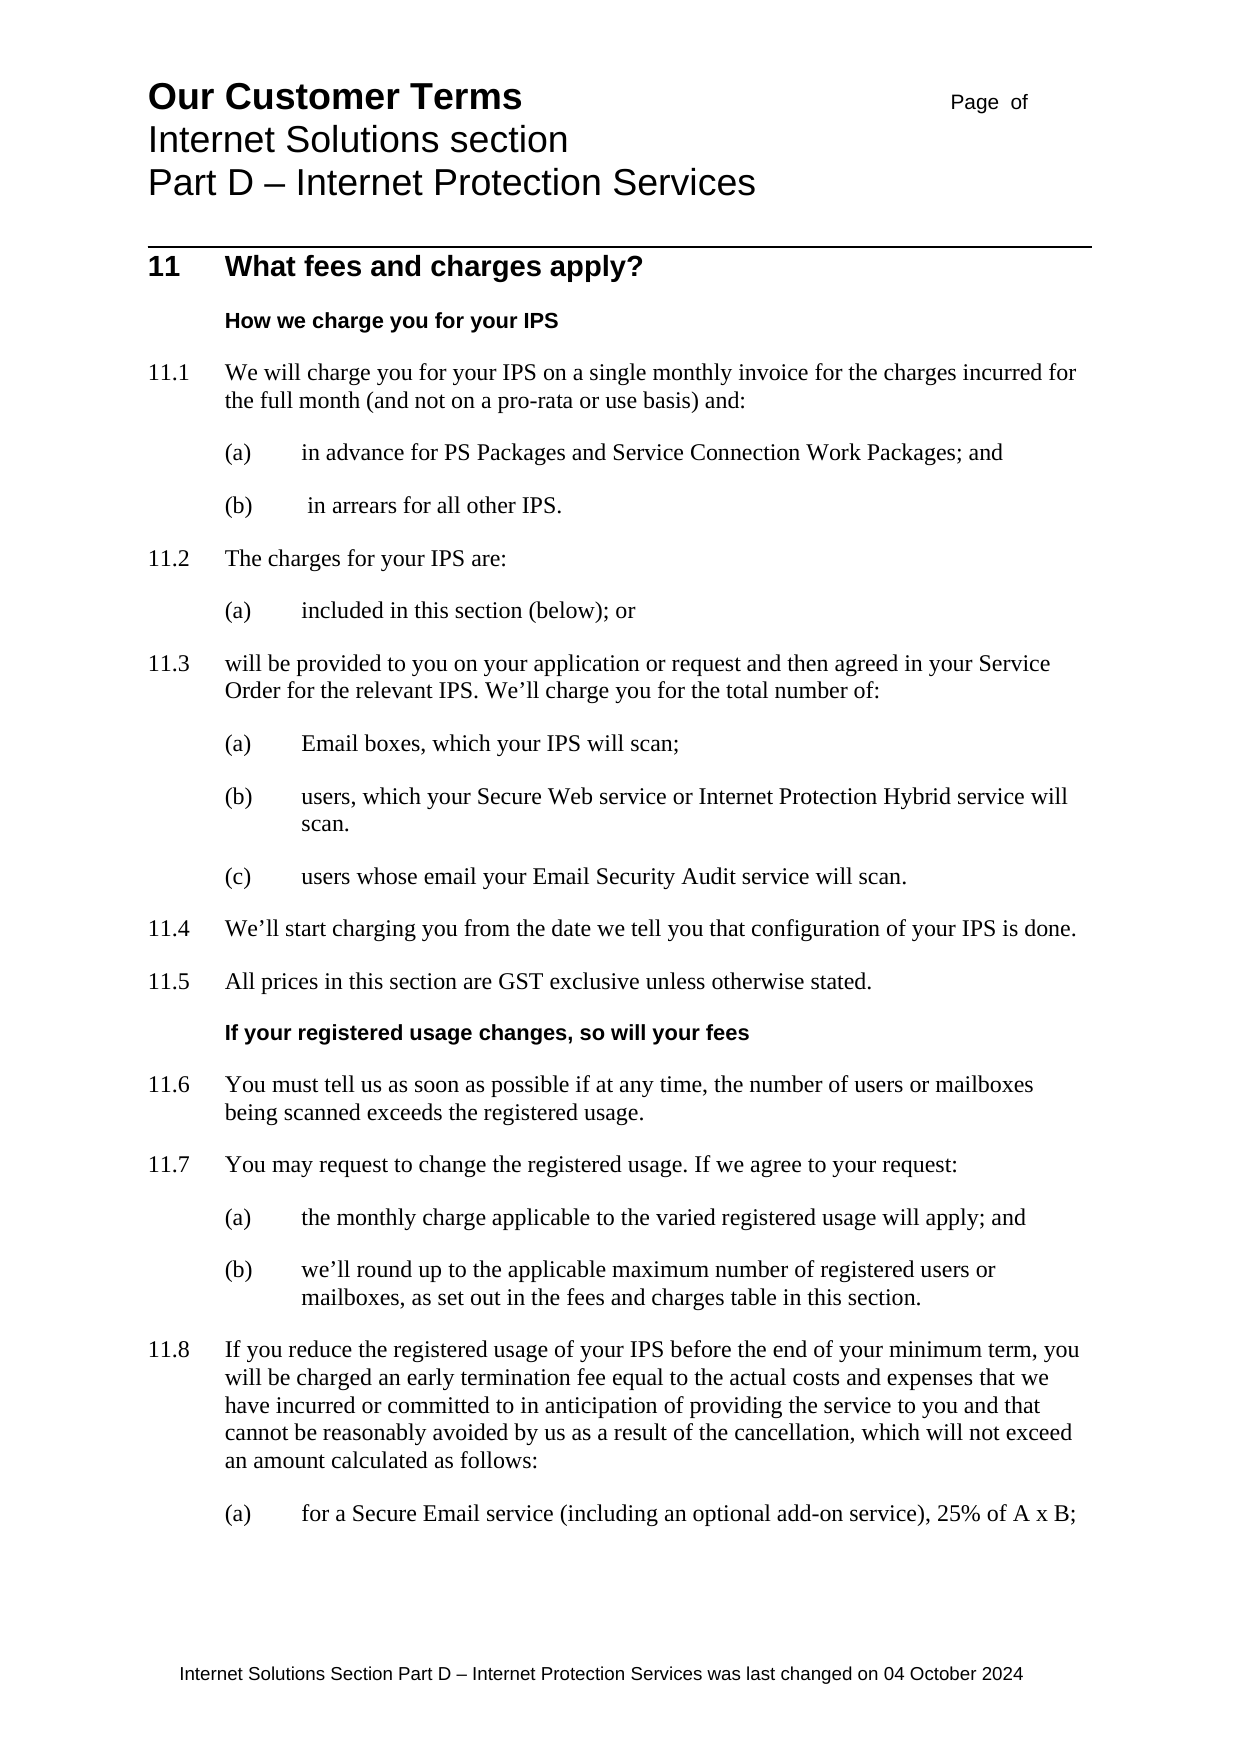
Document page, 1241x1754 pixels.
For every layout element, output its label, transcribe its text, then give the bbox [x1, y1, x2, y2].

text How we charge you for your IPS [224, 308, 1092, 333]
subtitle will be provided to you on your application or request and then agreed in your Service Order for the relevant IPS. We’ll charge you for the total number of: [148, 649, 1092, 704]
subtitle included in this section (below); or [224, 596, 1092, 624]
subtitle users whose email your Email Security Audit service will scan. [224, 862, 1092, 889]
subtitle All prices in this section are GST exclusive unless otherwise stated. [148, 967, 1092, 995]
subtitle for a Secure Email service (including an optional add-on service), 25% of A x B; [224, 1498, 1092, 1526]
subtitle What fees and charges apply? [148, 248, 1092, 283]
subtitle You may request to change the registered usage. If we agree to your request: [148, 1150, 1092, 1178]
subtitle Email boxes, which your IPS will scan; [224, 729, 1092, 757]
text If your registered usage changes, so will your fees [224, 1020, 1092, 1045]
subtitle in arrears for all other IPS. [224, 491, 1092, 519]
subtitle users, which your Secure Web service or Internet Protection Hybrid service will scan. [224, 782, 1092, 837]
subtitle If you reduce the registered usage of your IPS before the end of your minimum term, you will be charged an early termination fee equal to the actual costs and expenses that we have incurred or committed to in anticipation of providing the service to you and that cannot be reasonably avoided by us as a result of the cancellation, which will not exceed an amount calculated as follows: [148, 1336, 1092, 1473]
subtitle in advance for PS Packages and Service Connection Work Packages; and [224, 438, 1092, 466]
subtitle You must tell us as soon as possible if at any time, the number of users or mailboxes being scanned exceeds the registered usage. [148, 1070, 1092, 1125]
subtitle We will charge you for your IPS on a single monthly invoice for the charges incurred for the full month (and not on a pro-rata or use basis) and: [148, 358, 1092, 413]
subtitle the monthly charge applicable to the varied registered usage will apply; and [224, 1203, 1092, 1230]
subtitle We’ll start charging you from the date we tell you that configuration of your IPS is done. [148, 914, 1092, 942]
subtitle The charges for your IPS are: [148, 544, 1092, 571]
subtitle we’ll round up to the applicable maximum number of registered users or mailboxes, as set out in the fees and charges table in this section. [224, 1255, 1092, 1311]
